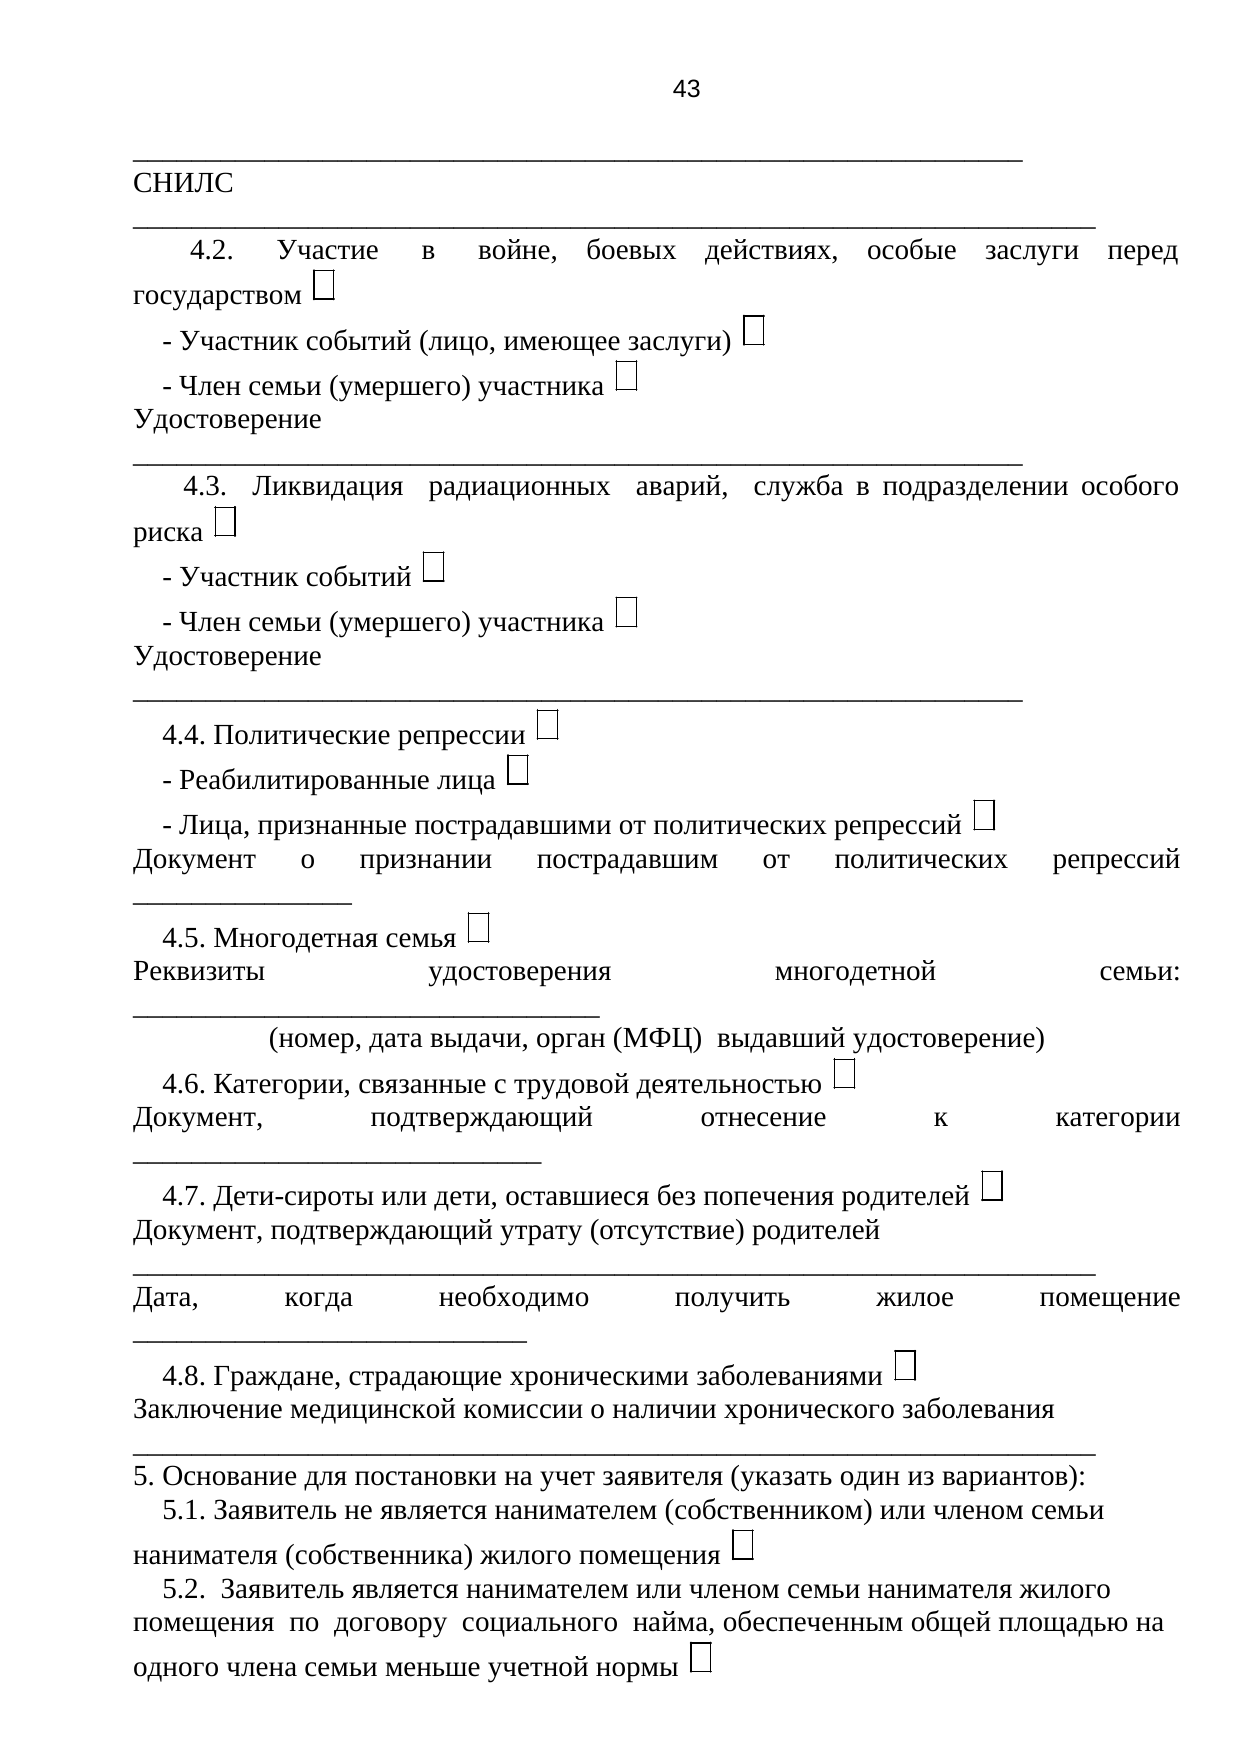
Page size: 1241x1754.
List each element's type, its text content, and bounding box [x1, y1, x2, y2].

text - Участник событий (лицо, имеющее заслуги) [133, 311, 1181, 356]
text 4.4. Политические репрессии [133, 705, 1181, 750]
text - Член семьи (умершего) участника [133, 356, 1181, 401]
text __________________________________________________________________ [133, 1425, 1181, 1458]
text 4.5. Многодетная семья [133, 908, 1181, 953]
text - Участник событий [133, 547, 1181, 593]
text 4.7. Дети-сироты или дети, оставшиеся без попечения родителей [133, 1166, 1181, 1212]
text 5.2. Заявитель является нанимателем или членом семьи нанимателя жилого [133, 1571, 1181, 1604]
text помещения по договору социального найма, обеспеченным общей площадью на [133, 1604, 1181, 1638]
text 4.8. Граждане, страдающие хроническими заболеваниями [133, 1346, 1181, 1391]
text (номер, дата выдачи, орган (МФЦ) выдавший удостоверение) [133, 1021, 1181, 1054]
text Документ, подтверждающий утрату (отсутствие) родителей [133, 1212, 1181, 1245]
text - Реабилитированные лица [133, 750, 1181, 796]
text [133, 131, 1181, 165]
text 5.1. Заявитель не является нанимателем (собственником) или членом семьи [133, 1492, 1181, 1525]
text 4.3. Ликвидация радиационных аварий, служба в подразделении особого риска [133, 468, 1181, 547]
text Дата, когда необходимо получить жилое помещение ___________________________ [133, 1279, 1181, 1346]
text СНИЛС __________________________________________________________________ [133, 165, 1181, 232]
text Документ о признании пострадавшим от политических репрессий _______________ [133, 841, 1181, 908]
text Удостоверение _____________________________________________________________ [133, 638, 1181, 705]
text Документ, подтверждающий отнесение к категории ____________________________ [133, 1099, 1181, 1166]
text Реквизиты удостоверения многодетной семьи: ________________________________ [133, 953, 1181, 1021]
text 5. Основание для постановки на учет заявителя (указать один из вариантов): [133, 1458, 1181, 1492]
text Заключение медицинской комиссии о наличии хронического заболевания [133, 1391, 1181, 1425]
text Удостоверение _____________________________________________________________ [133, 401, 1181, 468]
text одного члена семьи меньше учетной нормы [133, 1638, 1181, 1683]
text - Лица, признанные пострадавшими от политических репрессий [133, 796, 1181, 841]
text __________________________________________________________________ [133, 1245, 1181, 1279]
text 4.6. Категории, связанные с трудовой деятельностью [133, 1054, 1181, 1099]
text - Член семьи (умершего) участника [133, 593, 1181, 638]
text 4.2. Участие в войне, боевых действиях, особые заслуги перед государством [133, 232, 1181, 311]
text нанимателя (собственника) жилого помещения [133, 1525, 1181, 1571]
